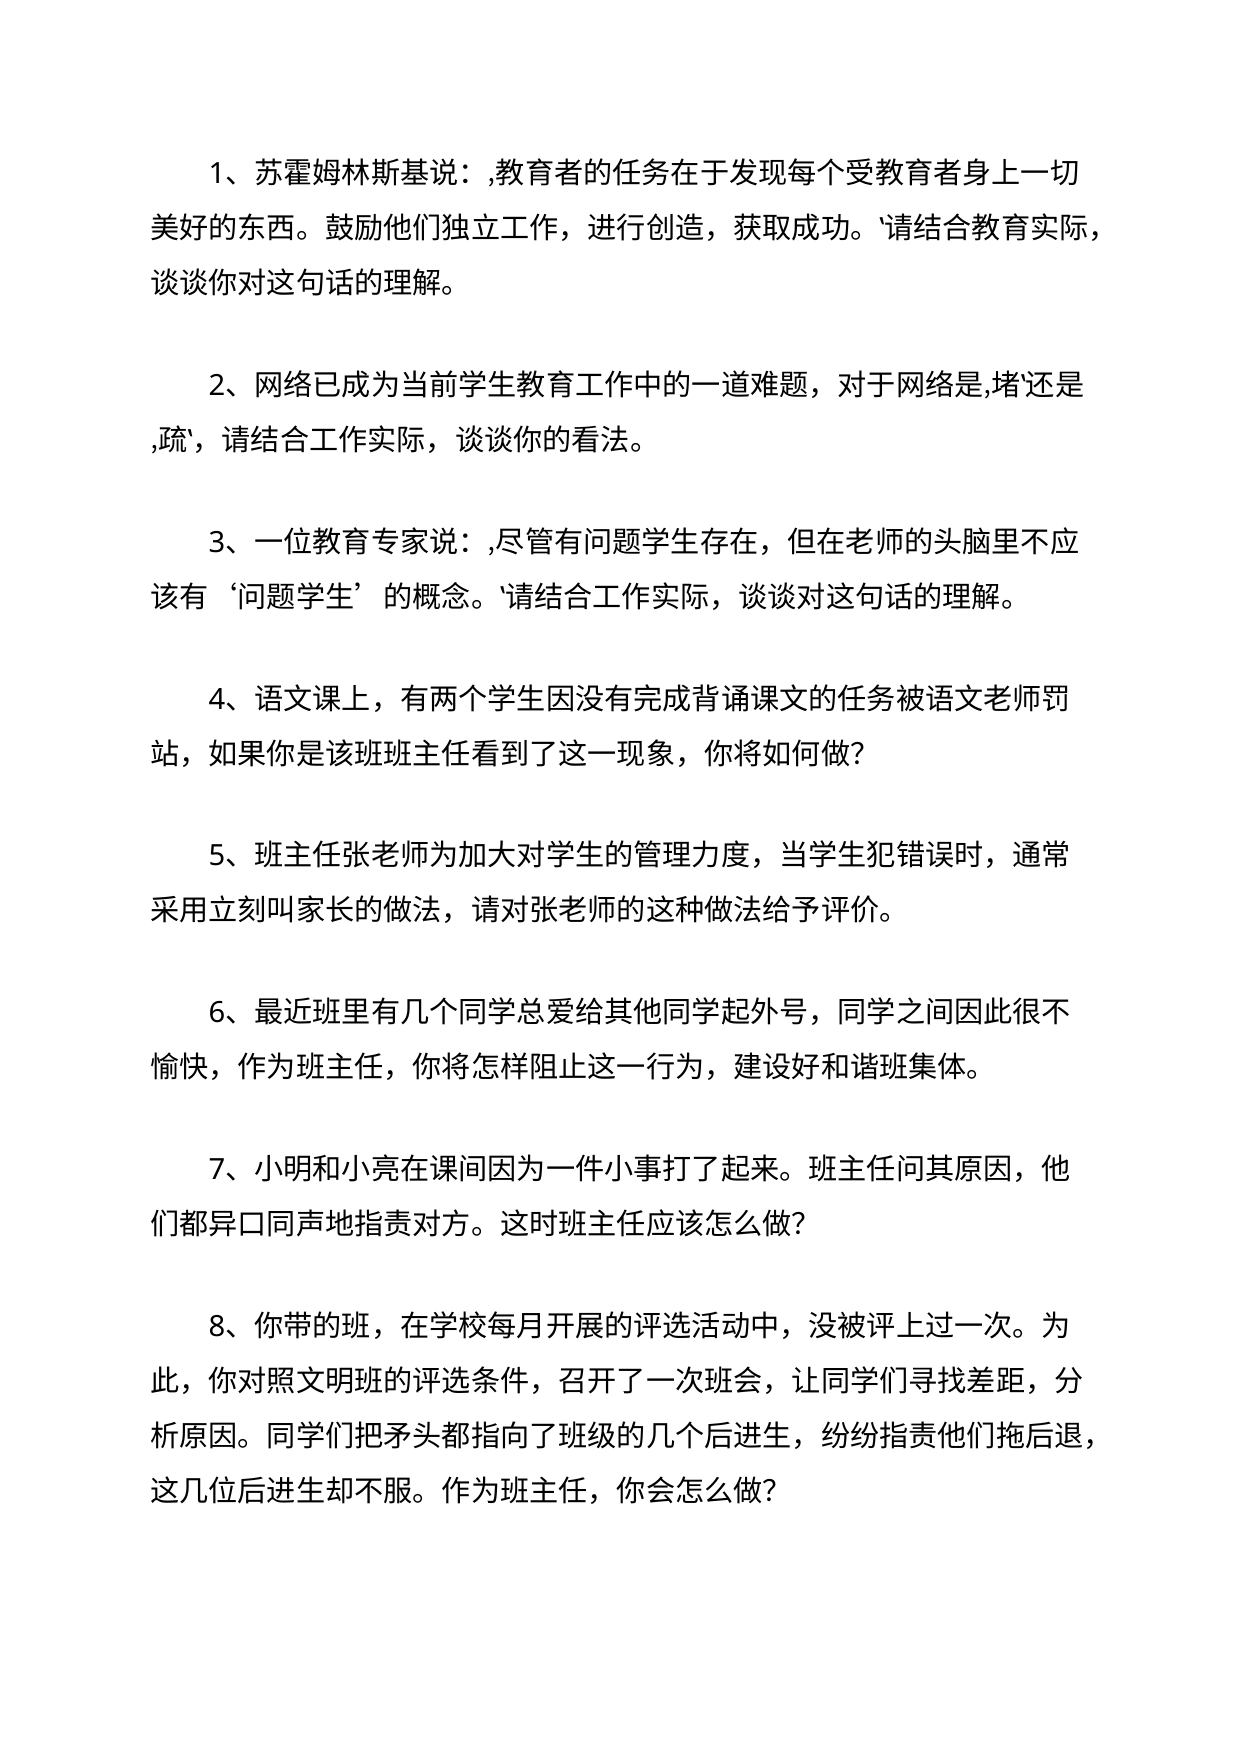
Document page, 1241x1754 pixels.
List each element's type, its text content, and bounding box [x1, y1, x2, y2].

text 1、苏霍姆林斯基说：‚教育者的任务在于发现每个受教育者身上一切美好的东西。鼓励他们独立工作，进行创造，获取成功。‛请结合教育实际，谈谈你对这句话的理解。 [150, 150, 1090, 302]
text 8、你带的班，在学校每月开展的评选活动中，没被评上过一次。为此，你对照文明班的评选条件，召开了一次班会，让同学们寻找差距，分析原因。同学们把矛头都指向了班级的几个后进生，纷纷指责他们拖后退，这几位后进生却不服。作为班主任，你会怎么做？ [150, 1302, 1090, 1509]
text 4、语文课上，有两个学生因没有完成背诵课文的任务被语文老师罚站，如果你是该班班主任看到了这一现象，你将如何做？ [150, 675, 1090, 772]
text 2、网络已成为当前学生教育工作中的一道难题，对于网络是‚堵‛还是‚疏‛，请结合工作实际，谈谈你的看法。 [150, 362, 1090, 459]
text 6、最近班里有几个同学总爱给其他同学起外号，同学之间因此很不愉快，作为班主任，你将怎样阻止这一行为，建设好和谐班集体。 [150, 989, 1090, 1086]
text 3、一位教育专家说：‚尽管有问题学生存在，但在老师的头脑里不应该有‘问题学生’的概念。‛请结合工作实际，谈谈对这句话的理解。 [150, 518, 1090, 616]
text 5、班主任张老师为加大对学生的管理力度，当学生犯错误时，通常采用立刻叫家长的做法，请对张老师的这种做法给予评价。 [150, 832, 1090, 929]
text 7、小明和小亮在课间因为一件小事打了起来。班主任问其原因，他们都异口同声地指责对方。这时班主任应该怎么做？ [150, 1146, 1090, 1243]
